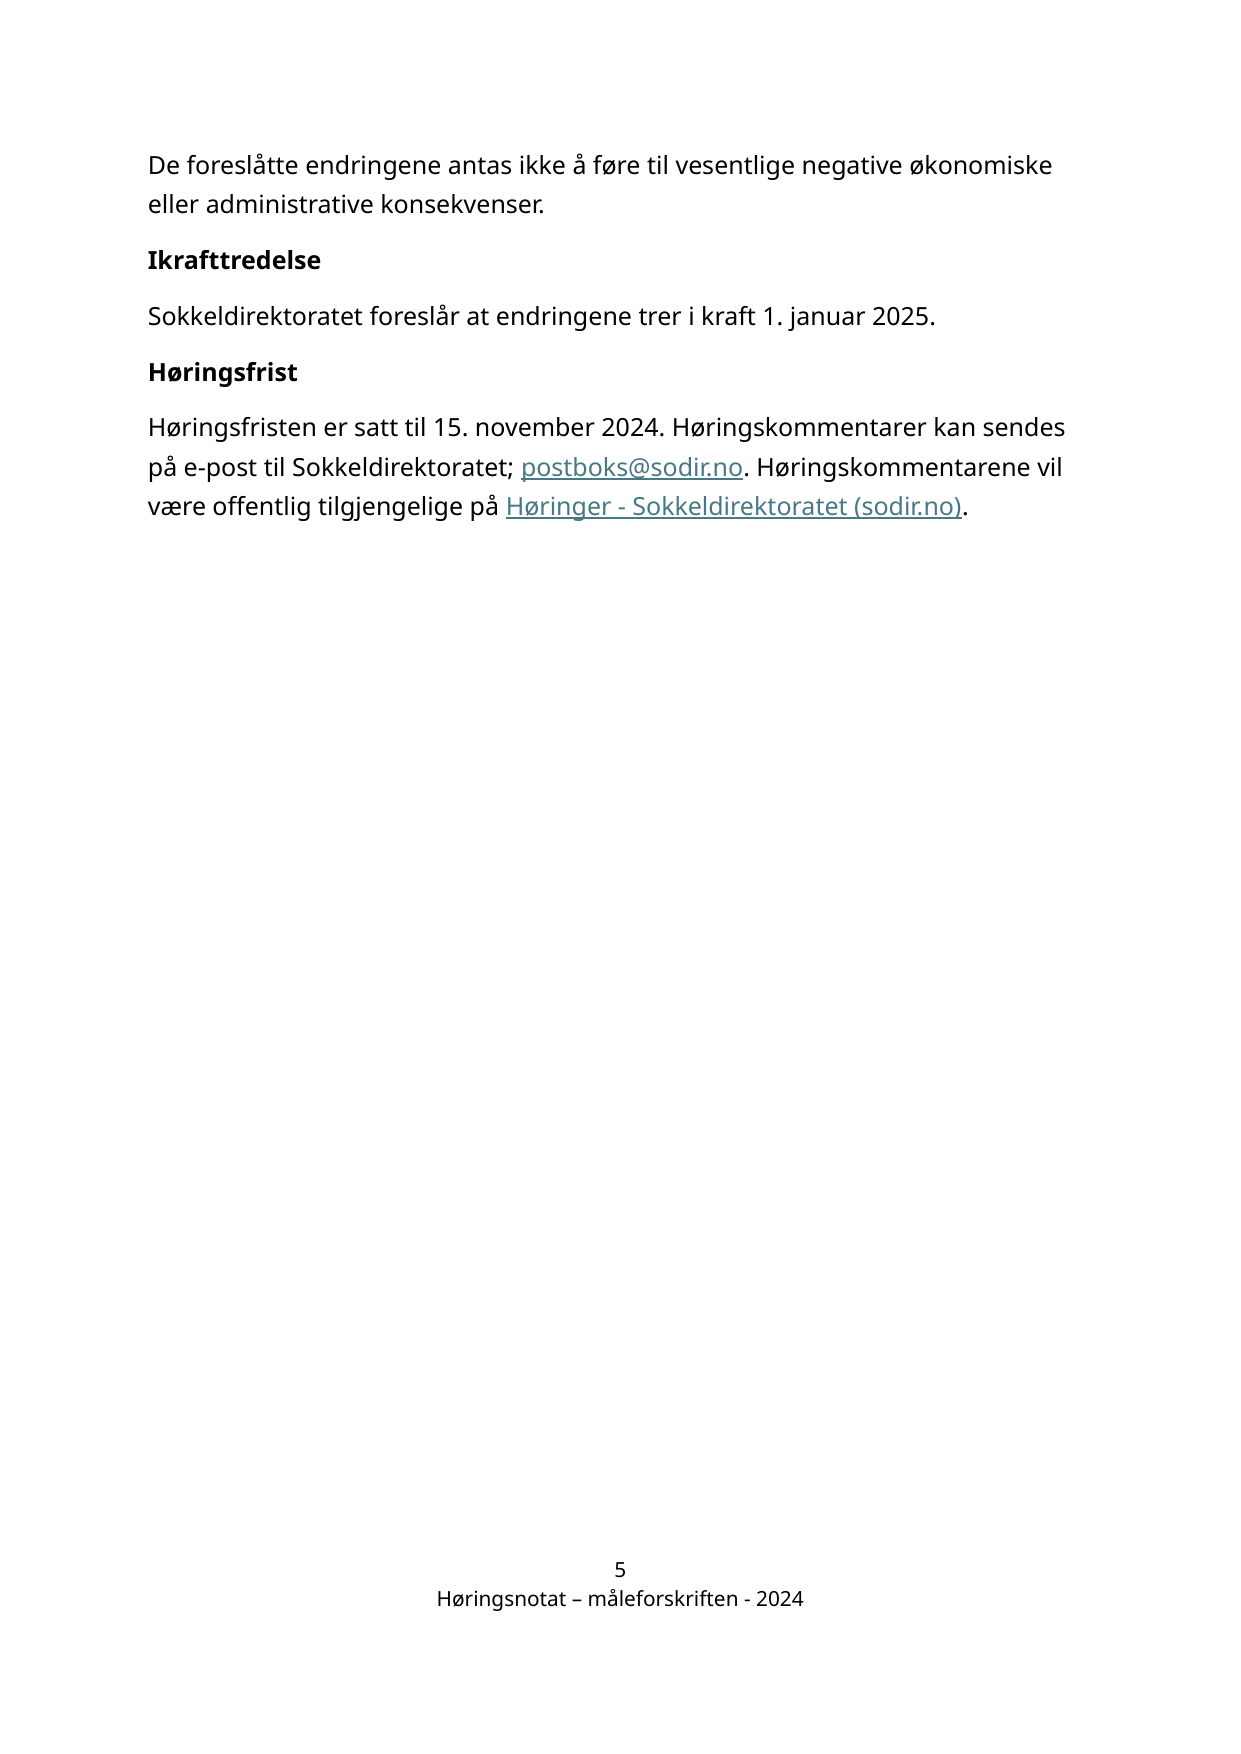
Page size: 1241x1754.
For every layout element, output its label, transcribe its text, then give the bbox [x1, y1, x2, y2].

text Høringsfristen er satt til 15. november 2024. Høringskommentarer kan sendes på e-post til Sokkeldirektoratet; postboks@sodir.no. Høringskommentarene vil være offentlig tilgjengelige på Høringer - Sokkeldirektoratet (sodir.no). [148, 410, 1093, 522]
text Sokkeldirektoratet foreslår at endringene trer i kraft 1. januar 2025. [148, 298, 1093, 332]
text Ikrafttredelse [148, 243, 1093, 277]
text De foreslåtte endringene antas ikke å føre til vesentlige negative økonomiske eller administrative konsekvenser. [148, 148, 1093, 221]
text Høringsfrist [148, 354, 1093, 388]
